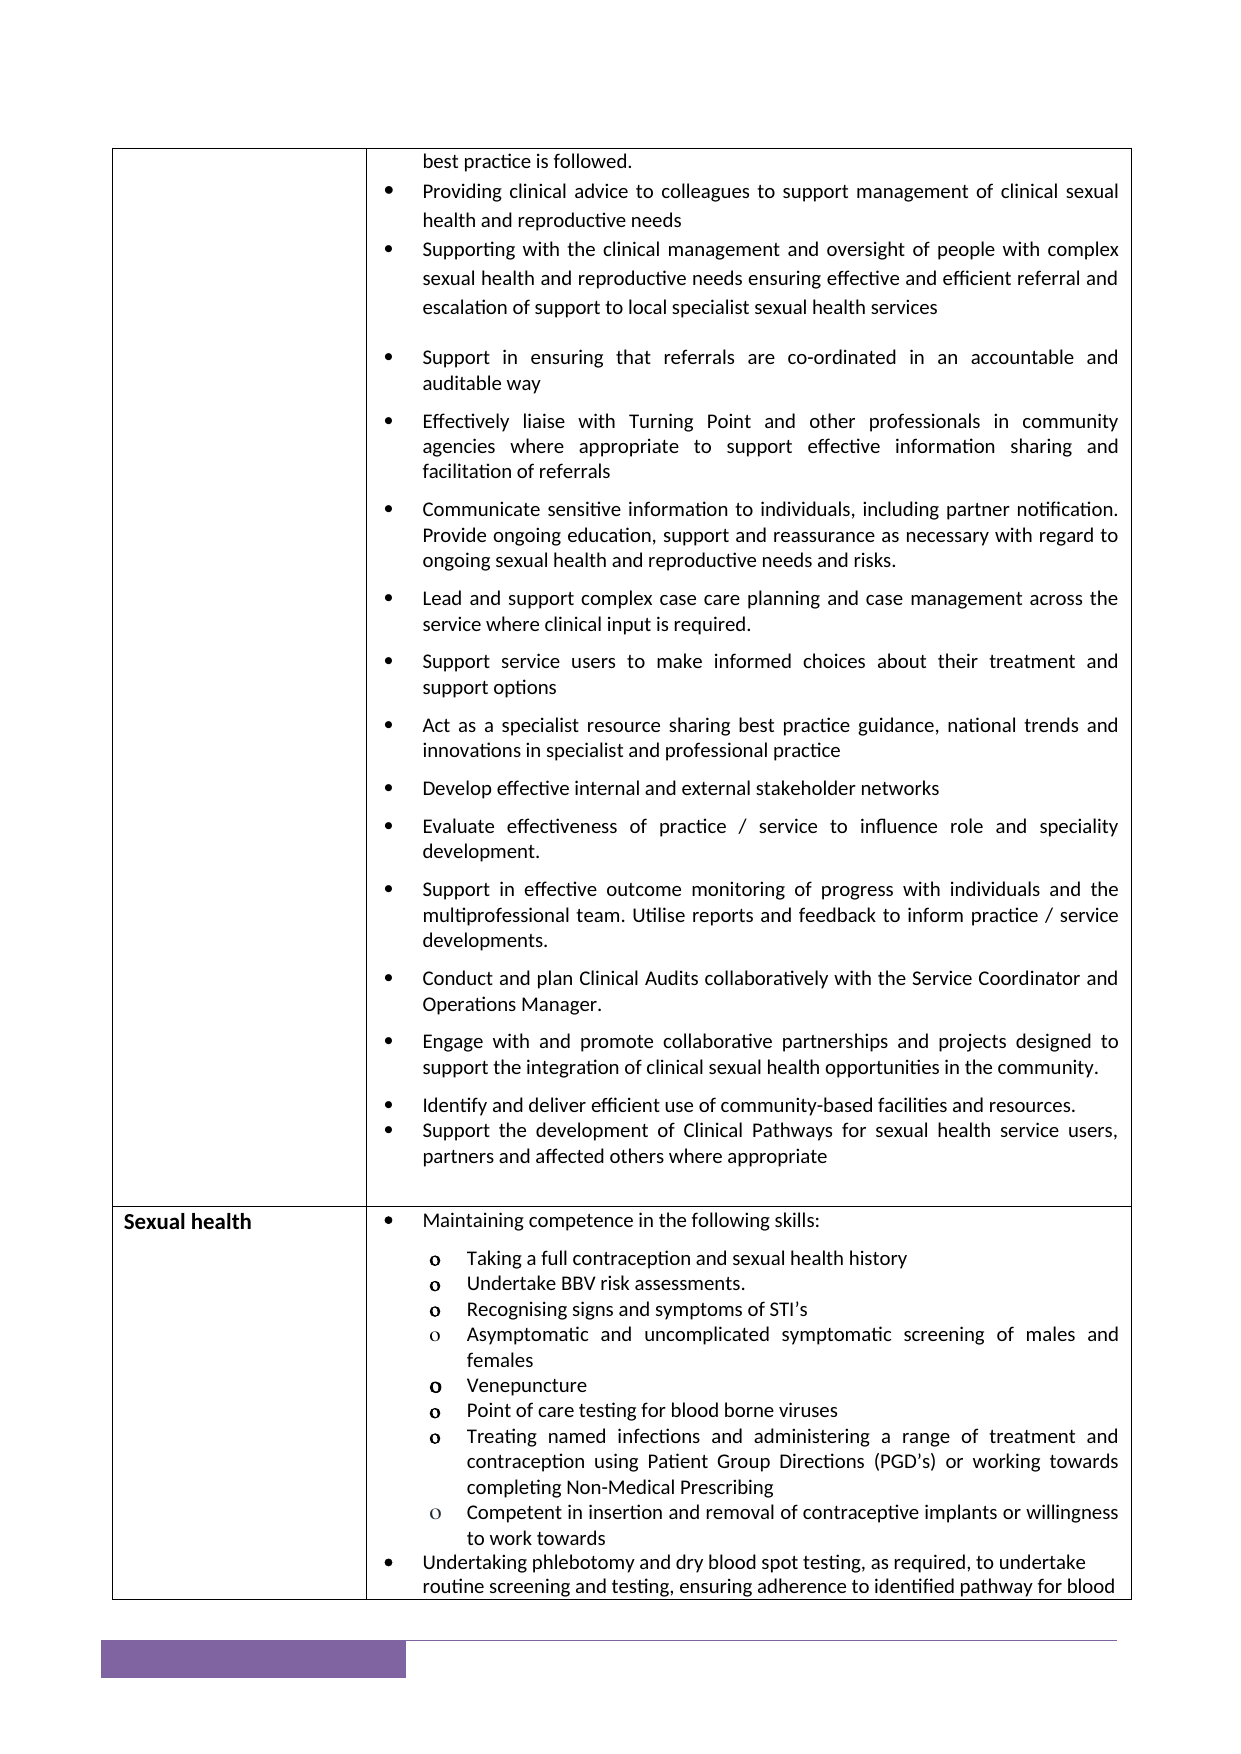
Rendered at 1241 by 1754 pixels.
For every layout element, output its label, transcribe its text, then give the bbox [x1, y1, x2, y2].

table_cell Sexual health [113, 1207, 366, 1599]
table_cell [367, 1207, 1131, 1599]
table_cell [113, 149, 366, 1206]
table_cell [367, 149, 1131, 1206]
